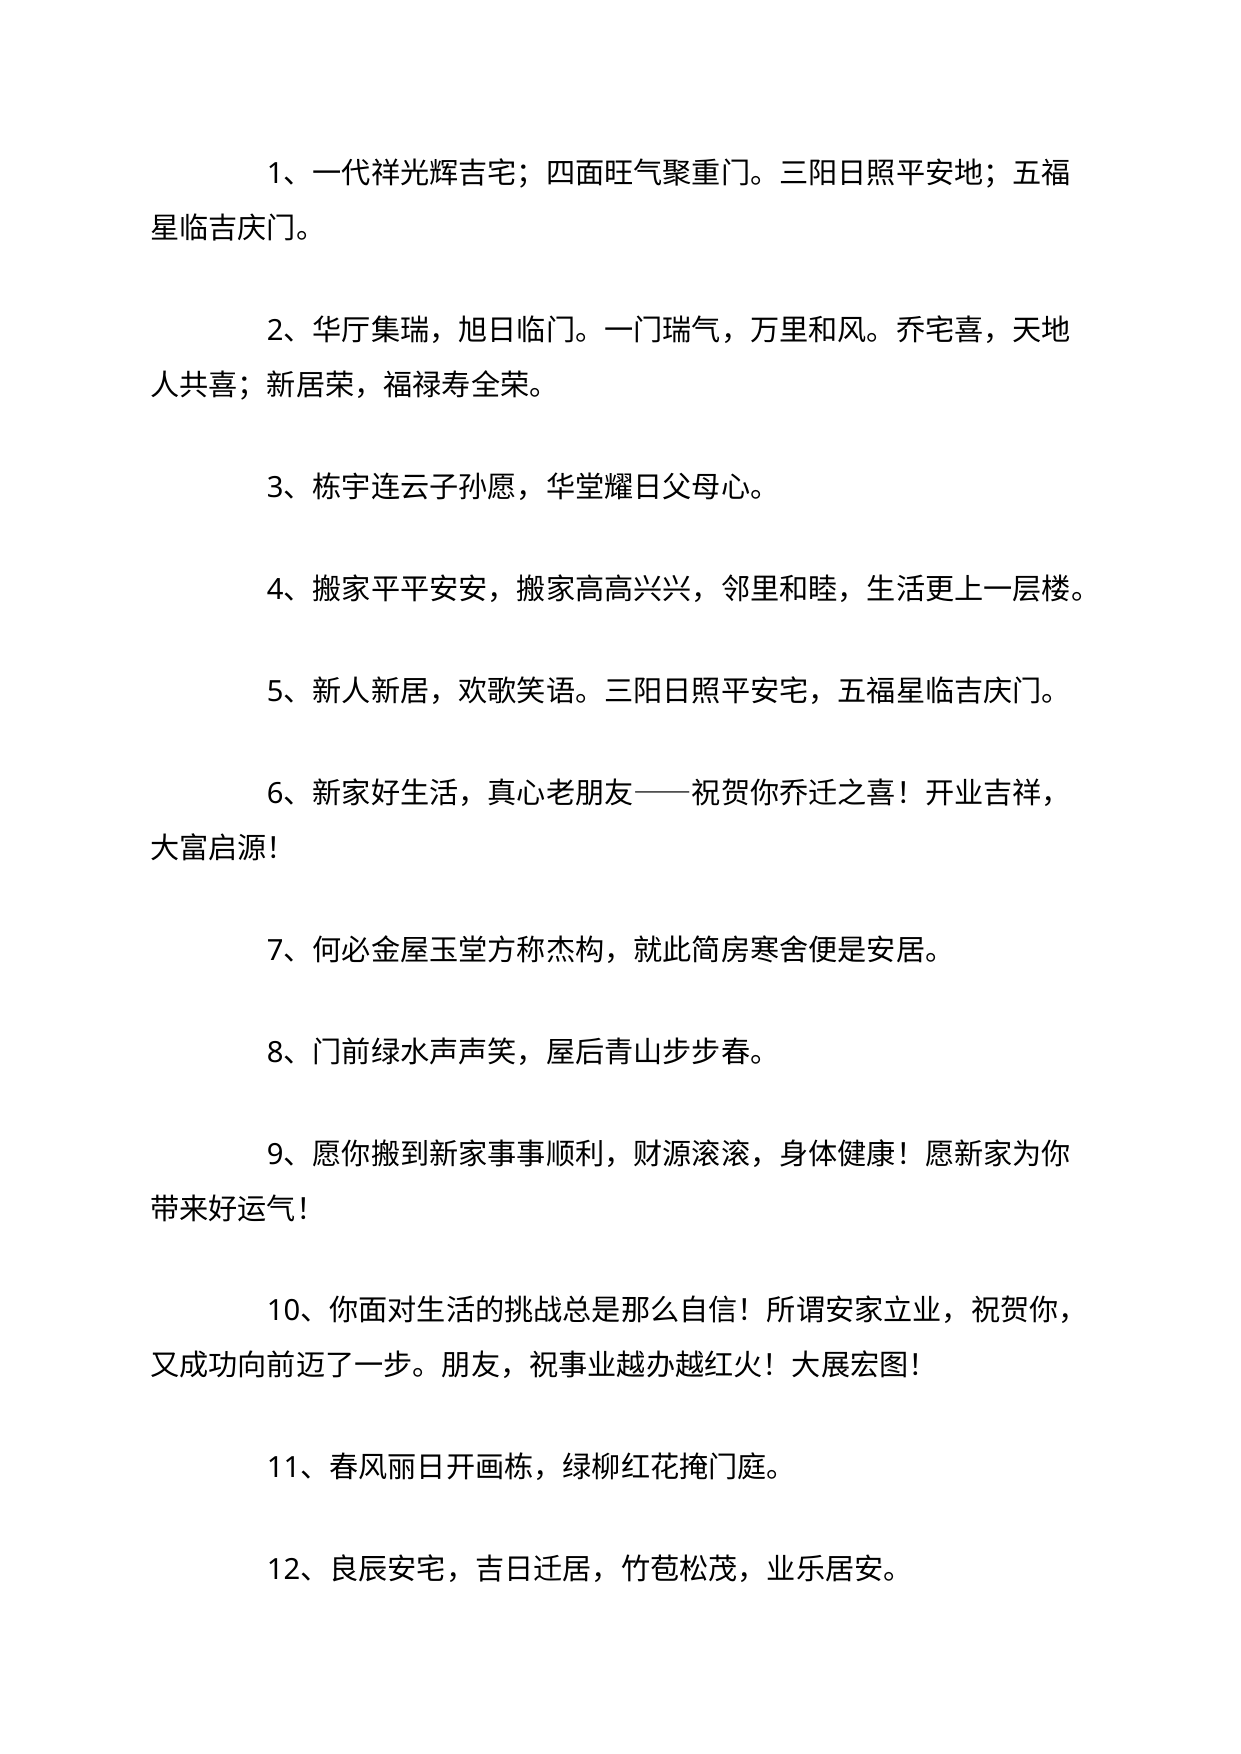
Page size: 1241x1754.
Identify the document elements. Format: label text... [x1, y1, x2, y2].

text 12、良辰安宅，吉日迁居，竹苞松茂，业乐居安。 [150, 1546, 1090, 1588]
text 7、何必金屋玉堂方称杰构，就此简房寒舍便是安居。 [150, 926, 1090, 969]
text 10、你面对生活的挑战总是那么自信！所谓安家立业，祝贺你，又成功向前迈了一步。朋友，祝事业越办越红火！大展宏图！ [150, 1287, 1090, 1384]
text 6、新家好生活，真心老朋友——祝贺你乔迁之喜！开业吉祥，大富启源！ [150, 769, 1090, 867]
text 9、愿你搬到新家事事顺利，财源滚滚，身体健康！愿新家为你带来好运气！ [150, 1130, 1090, 1227]
text 8、门前绿水声声笑，屋后青山步步春。 [150, 1028, 1090, 1071]
text 3、栋宇连云子孙愿，华堂耀日父母心。 [150, 463, 1090, 506]
text 4、搬家平平安安，搬家高高兴兴，邻里和睦，生活更上一层楼。 [150, 566, 1090, 608]
text 1、一代祥光辉吉宅；四面旺气聚重门。三阳日照平安地；五福星临吉庆门。 [150, 150, 1090, 247]
text 2、华厅集瑞，旭日临门。一门瑞气，万里和风。乔宅喜，天地人共喜；新居荣，福禄寿全荣。 [150, 307, 1090, 404]
text 11、春风丽日开画栋，绿柳红花掩门庭。 [150, 1444, 1090, 1486]
text 5、新人新居，欢歌笑语。三阳日照平安宅，五福星临吉庆门。 [150, 667, 1090, 710]
